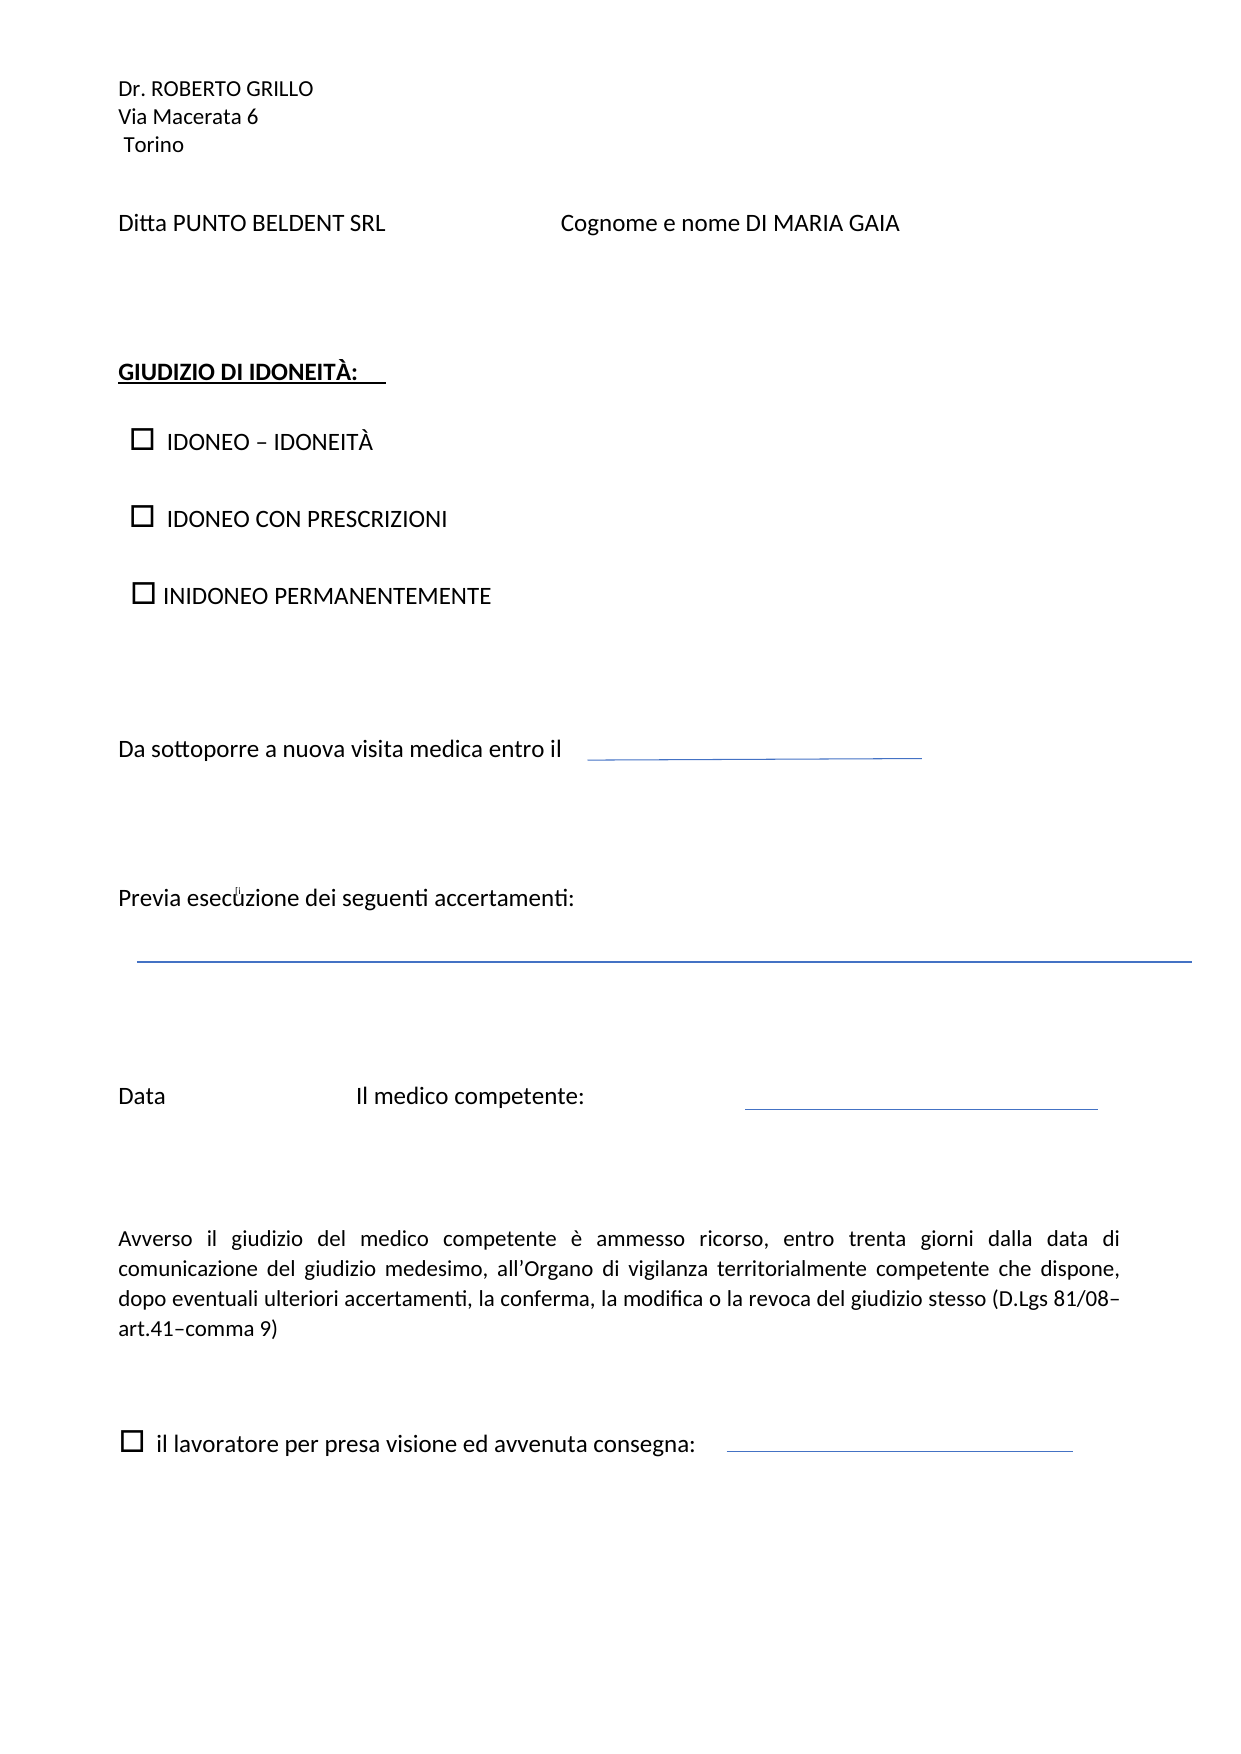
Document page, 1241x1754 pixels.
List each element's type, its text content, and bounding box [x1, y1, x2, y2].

text Previa esecuzione dei seguenti accertamenti: [118, 882, 1122, 913]
text Ditta PUNTO BELDENT SRL Cognome e nome DI MARIA GAIA [118, 207, 1122, 238]
text Da sottoporre a nuova visita medica entro il [118, 733, 1122, 764]
text Avverso il giudizio del medico competente è ammesso ricorso, entro trenta giorni dalla data di comunicazione del giudizio medesimo, all’Organo di vigilanza territorialmente competente che dispone, dopo eventuali ulteriori accertamenti, la conferma, la modifica o la revoca del giudizio stesso (D.Lgs 81/08–art.41–comma 9) [118, 1224, 1122, 1342]
text GIUDIZIO DI IDONEITÀ: [118, 356, 1122, 387]
text □ il lavoratore per presa visione ed avvenuta consegna: [118, 1408, 1122, 1464]
text □ IDONEO CON PRESCRIZIONI [118, 483, 1122, 539]
text Data Il medico competente: [118, 1080, 1122, 1111]
text □ INIDONEO PERMANENTEMENTE [118, 560, 1122, 616]
text □ IDONEO – IDONEITÀ [118, 406, 1122, 462]
